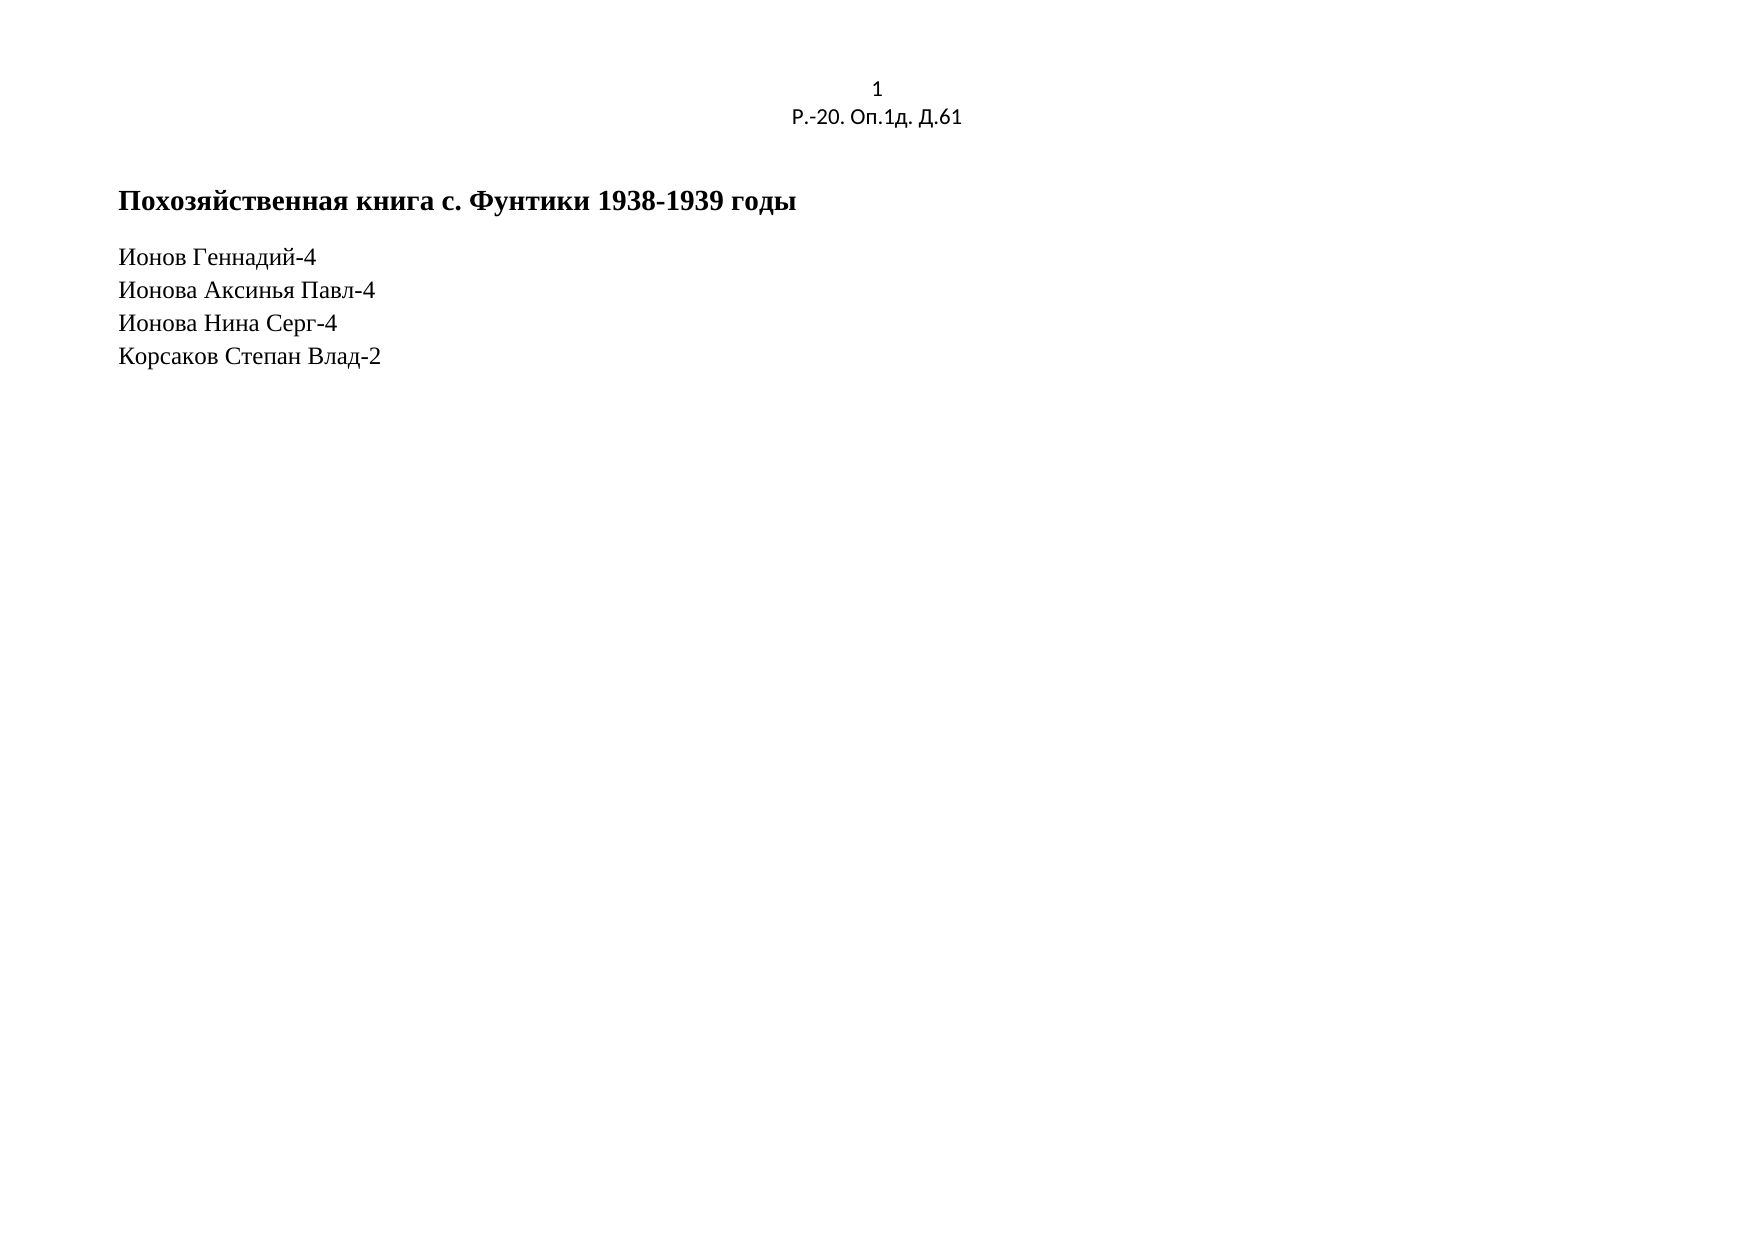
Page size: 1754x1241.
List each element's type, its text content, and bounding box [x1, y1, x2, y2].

text Ионова Аксинья Павл-4 [118, 275, 1636, 304]
text Корсаков Степан Влад-2 [118, 341, 1636, 370]
text Ионова Нина Серг-4 [118, 308, 1636, 337]
text Ионов Геннадий-4 [118, 242, 1636, 271]
text Похозяйственная книга с. Фунтики 1938-1939 годы [118, 183, 1636, 216]
